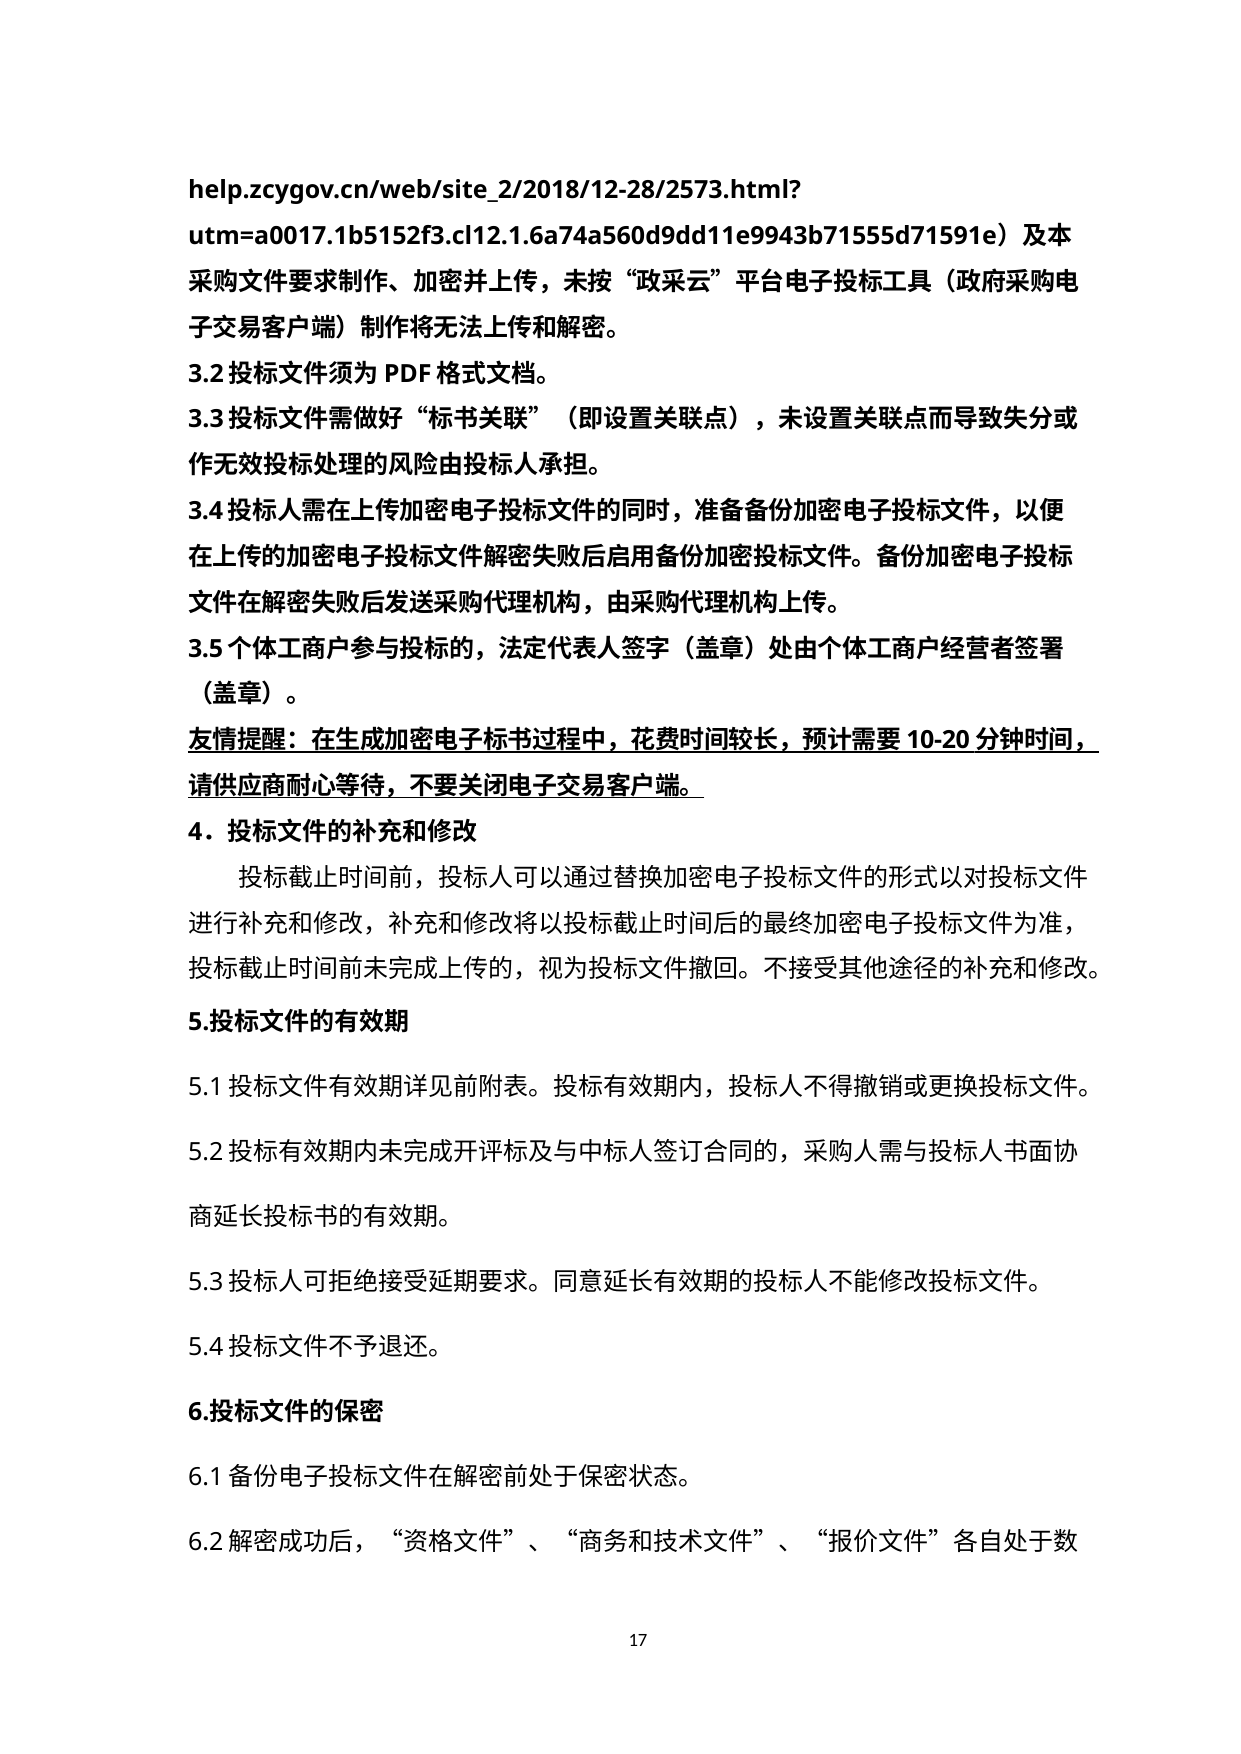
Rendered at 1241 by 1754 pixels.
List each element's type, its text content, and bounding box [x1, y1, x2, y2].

list 5.1投标文件有效期详见前附表。投标有效期内，投标人不得撤销或更换投标文件。 [188, 1052, 1088, 1117]
text 友情提醒：在生成加密电子标书过程中，花费时间较长，预计需要10-20分钟时间，请供应商耐心等待，不要关闭电子交易客户端。 [188, 753, 1088, 804]
text 投标截止时间前，投标人可以通过替换加密电子投标文件的形式以对投标文件进行补充和修改，补充和修改将以投标截止时间后的最终加密电子投标文件为准，投标截止时间前未完成上传的，视为投标文件撤回。不接受其他途径的补充和修改。 [188, 849, 1088, 987]
text 4．投标文件的补充和修改 [188, 804, 1088, 849]
text 3.4投标人需在上传加密电子投标文件的同时，准备备份加密电子投标文件，以便在上传的加密电子投标文件解密失败后启用备份加密投标文件。备份加密电子投标文件在解密失败后发送采购代理机构，由采购代理机构上传。 [188, 483, 1088, 620]
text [188, 1507, 1088, 1572]
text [188, 162, 1088, 345]
list 5.4投标文件不予退还。 [188, 1312, 1088, 1377]
text 3.3投标文件需做好“标书关联”（即设置关联点），未设置关联点而导致失分或作无效投标处理的风险由投标人承担。 [188, 391, 1088, 483]
text 6.1备份电子投标文件在解密前处于保密状态。 [188, 1442, 1088, 1507]
list 5.3投标人可拒绝接受延期要求。同意延长有效期的投标人不能修改投标文件。 [188, 1247, 1088, 1312]
text 友情提醒：在生成加密电子标书过程中，花费时间较长，预计需要10-20分钟时间，请供应商耐心等待，不要关闭电子交易客户端。 [188, 712, 1088, 751]
list 5.投标文件的有效期 [188, 987, 1088, 1052]
list 6.投标文件的保密 [188, 1377, 1088, 1442]
list 5.2投标有效期内未完成开评标及与中标人签订合同的，采购人需与投标人书面协商延长投标书的有效期。 [188, 1117, 1088, 1247]
text 3.2投标文件须为PDF格式文档。 [188, 345, 1088, 391]
text 3.5个体工商户参与投标的，法定代表人签字（盖章）处由个体工商户经营者签署（盖章）。 [188, 620, 1088, 712]
